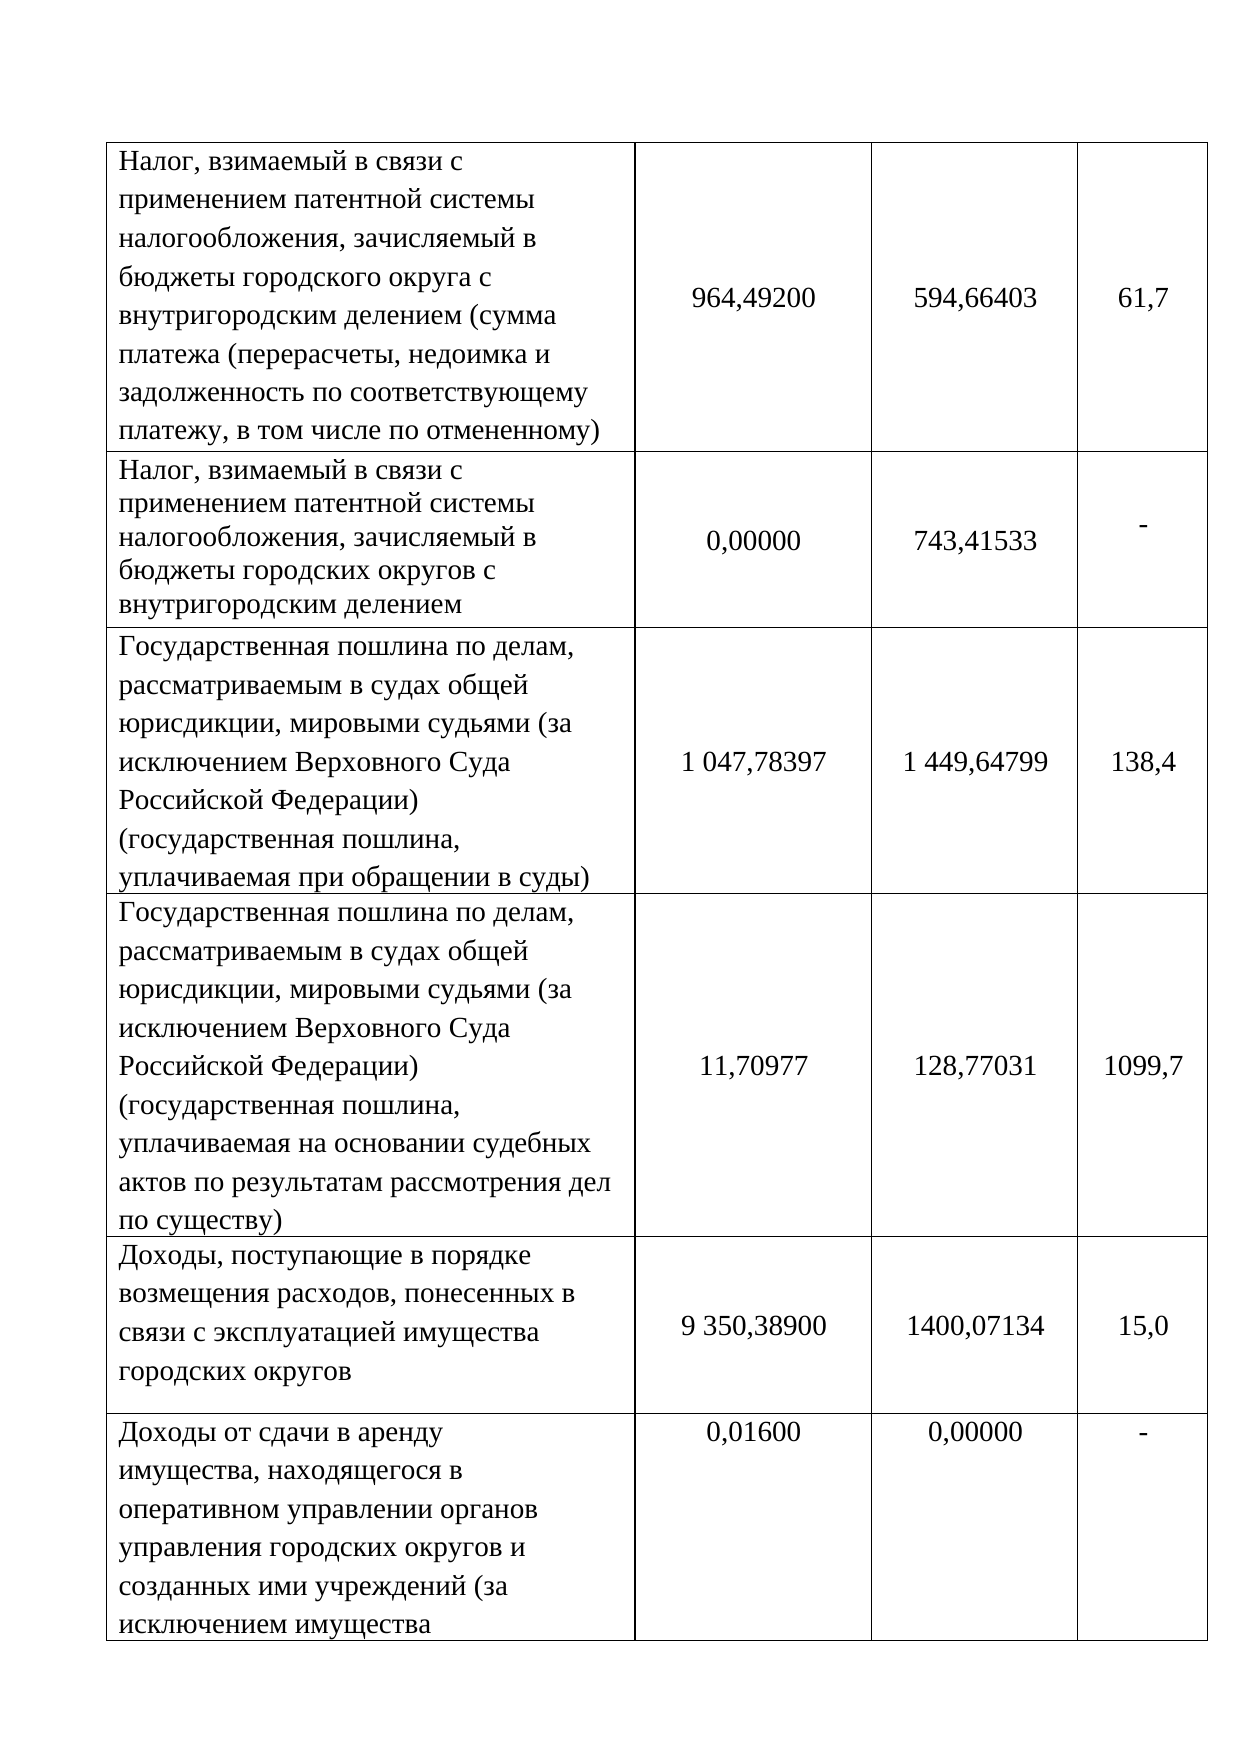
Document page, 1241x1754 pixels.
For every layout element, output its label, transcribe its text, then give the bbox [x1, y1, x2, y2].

table_header 964,49200 [636, 143, 871, 451]
table_cell 0,00000 [636, 452, 871, 627]
table_cell Налог, взимаемый в связи с применением патентной системы налогообложения, зачисляемый в бюджеты городских округов с внутригородским делением [107, 452, 634, 627]
table_cell 11,70977 [636, 894, 871, 1236]
table_cell 0,00000 [872, 1414, 1077, 1640]
table_cell Доходы, поступающие в порядке возмещения расходов, понесенных в связи с эксплуатацией имущества городских округов [107, 1237, 634, 1413]
table_header Налог, взимаемый в связи с применением патентной системы налогообложения, зачисляемый в бюджеты городского округа с внутригородским делением (сумма платежа (перерасчеты, недоимка и задолженность по соответствующему платежу, в том числе по отмененному) [107, 143, 634, 451]
table_cell 1 449,64799 [872, 628, 1077, 893]
table_cell 9 350,38900 [636, 1237, 871, 1413]
table_cell 1400,07134 [872, 1237, 1077, 1413]
table_cell - [1078, 452, 1207, 627]
table_cell Государственная пошлина по делам, рассматриваемым в судах общей юрисдикции, мировыми судьями (за исключением Верховного Суда Российской Федерации) (государственная пошлина, уплачиваемая при обращении в суды) [107, 628, 634, 893]
table_cell 1 047,78397 [636, 628, 871, 893]
table_cell 0,01600 [636, 1414, 871, 1640]
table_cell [107, 1414, 634, 1640]
table_cell Государственная пошлина по делам, рассматриваемым в судах общей юрисдикции, мировыми судьями (за исключением Верховного Суда Российской Федерации) (государственная пошлина, уплачиваемая на основании судебных актов по результатам рассмотрения дел по существу) [107, 894, 634, 1236]
table_header 594,66403 [872, 143, 1077, 451]
table_cell 15,0 [1078, 1237, 1207, 1413]
table_header 61,7 [1078, 143, 1207, 451]
table_cell - [1078, 1414, 1207, 1640]
table_cell 128,77031 [872, 894, 1077, 1236]
table_cell 1099,7 [1078, 894, 1207, 1236]
table_cell 138,4 [1078, 628, 1207, 893]
table_cell 743,41533 [872, 452, 1077, 627]
